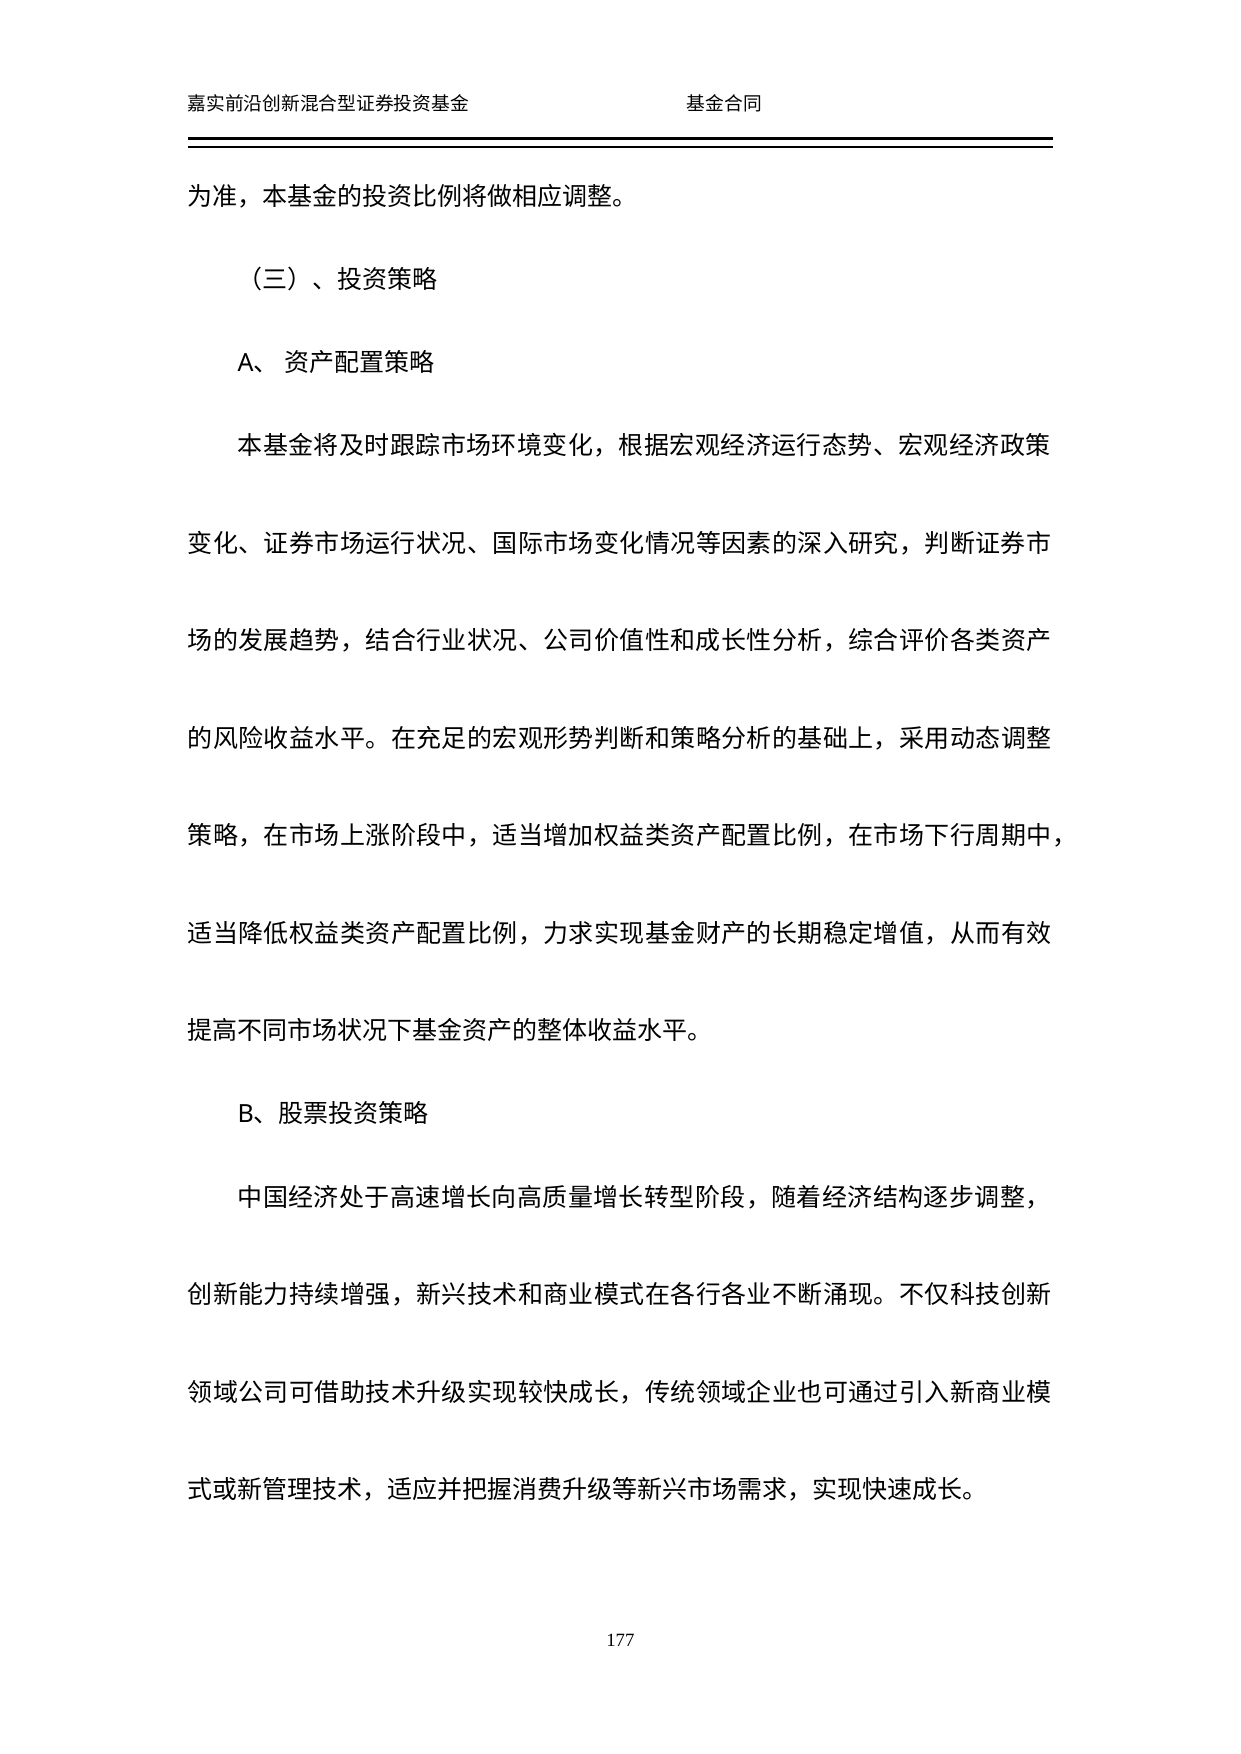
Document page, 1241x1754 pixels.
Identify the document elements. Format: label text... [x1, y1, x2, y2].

text B、股票投资策略 [187, 1079, 1053, 1144]
text （三）、投资策略 [187, 245, 1053, 310]
text 本基金将及时跟踪市场环境变化，根据宏观经济运行态势、宏观经济政策变化、证券市场运行状况、国际市场变化情况等因素的深入研究，判断证券市场的发展趋势，结合行业状况、公司价值性和成长性分析，综合评价各类资产的风险收益水平。在充足的宏观形势判断和策略分析的基础上，采用动态调整策略，在市场上涨阶段中，适当增加权益类资产配置比例，在市场下行周期中，适当降低权益类资产配置比例，力求实现基金财产的长期稳定增值，从而有效提高不同市场状况下基金资产的整体收益水平。 [187, 411, 1053, 1061]
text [187, 162, 1053, 227]
text A、 资产配置策略 [187, 328, 1053, 393]
text 中国经济处于高速增长向高质量增长转型阶段，随着经济结构逐步调整，创新能力持续增强，新兴技术和商业模式在各行各业不断涌现。不仅科技创新领域公司可借助技术升级实现较快成长，传统领域企业也可通过引入新商业模式或新管理技术，适应并把握消费升级等新兴市场需求，实现快速成长。 [187, 1163, 1053, 1520]
